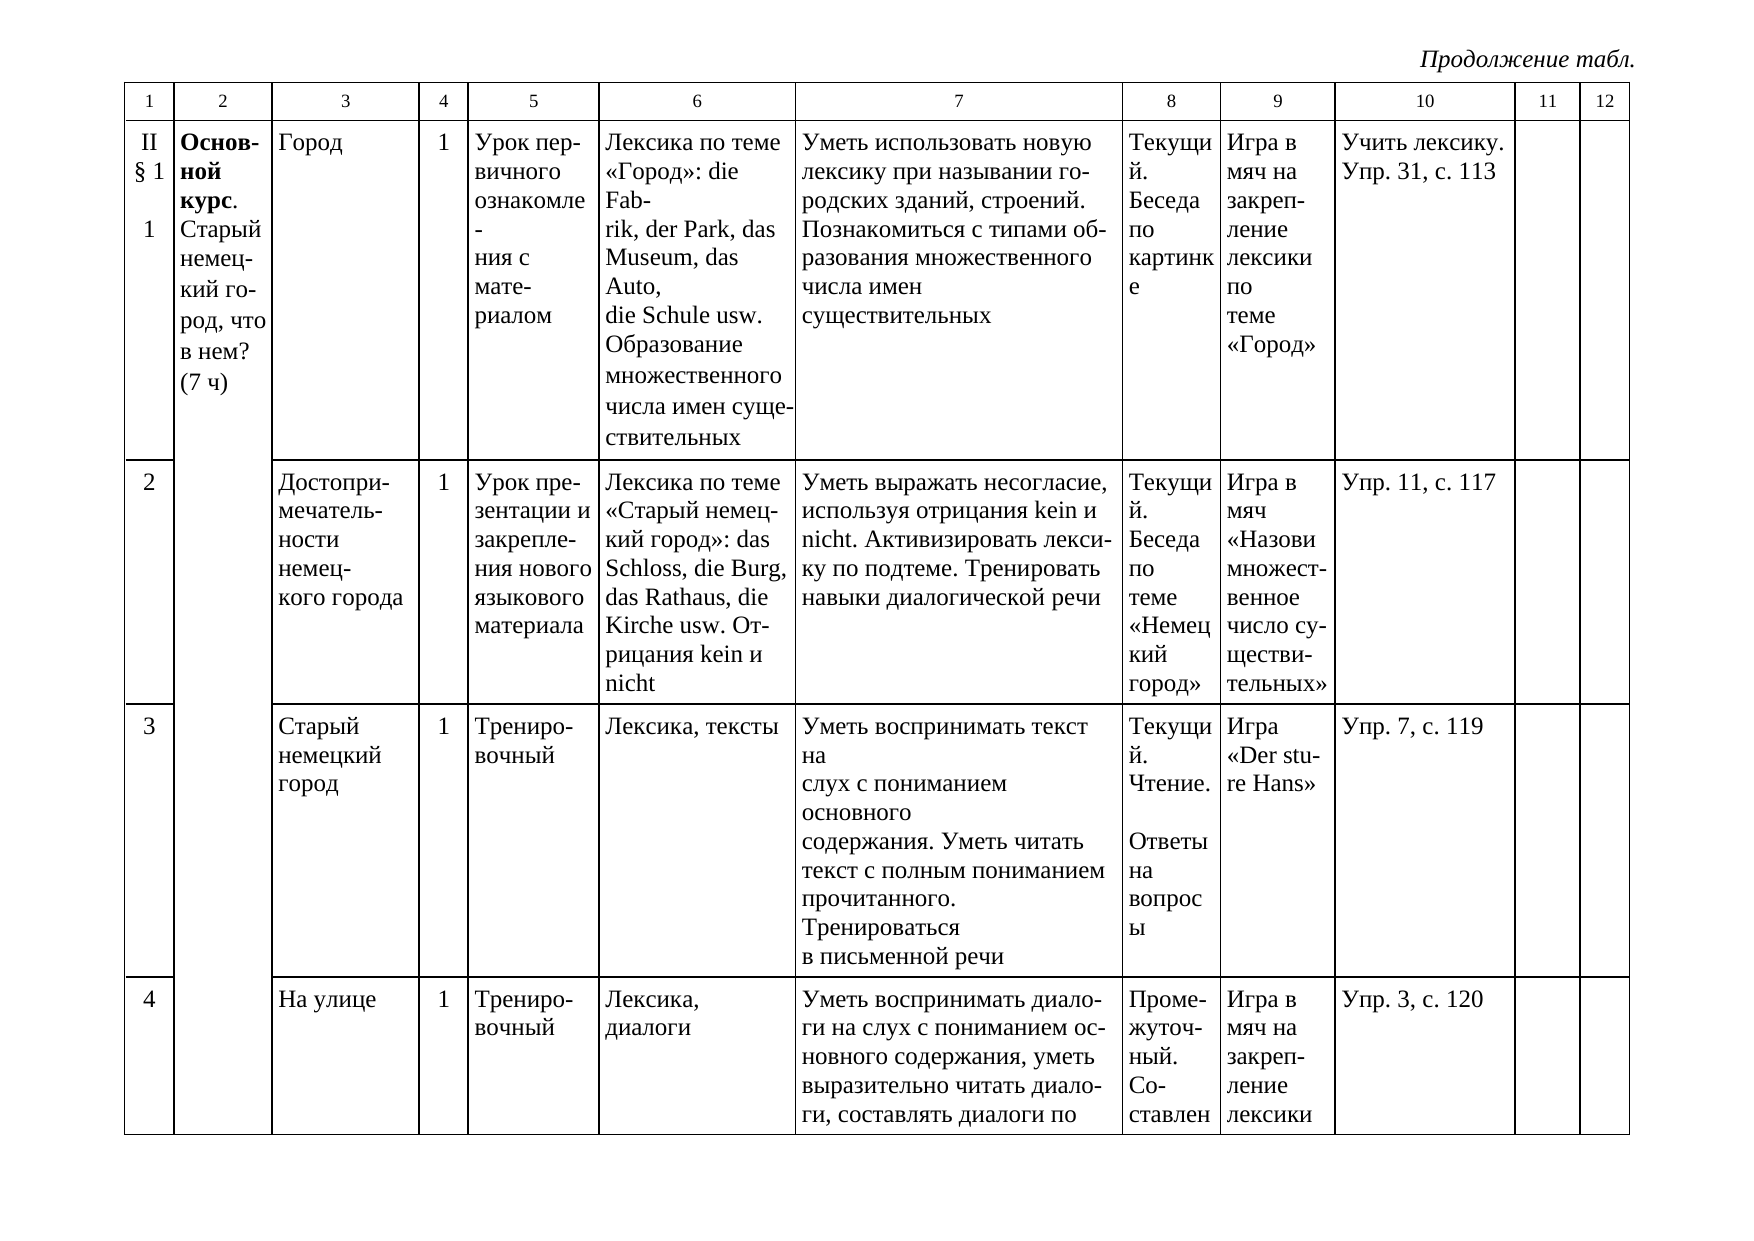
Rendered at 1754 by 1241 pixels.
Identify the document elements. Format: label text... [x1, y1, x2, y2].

table_cell Трениро- вочный [469, 978, 598, 1134]
table_header 6 [600, 83, 795, 119]
table_cell Старый немецкий город [273, 705, 418, 976]
text Продолжение табл. [118, 44, 1636, 73]
table_header 11 [1516, 83, 1579, 119]
table_cell Упр. 11, с. 117 [1336, 461, 1514, 703]
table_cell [1123, 978, 1220, 1134]
table_cell [1516, 121, 1579, 459]
table_cell 1 [420, 121, 467, 459]
table_cell Упр. 7, с. 119 [1336, 705, 1514, 976]
table_header 5 [469, 83, 598, 119]
table_cell [1581, 705, 1629, 976]
table_cell Игра в мяч «Назови множест- венное число су- ществи- тельных» [1221, 461, 1334, 703]
table_cell Уметь использовать новую лексику при назывании го- родских зданий, строений. Познакомиться с типами об- разования множественного числа имен существительных [796, 121, 1122, 459]
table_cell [1221, 978, 1334, 1134]
table_cell Трениро- вочный [469, 705, 598, 976]
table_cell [796, 978, 1122, 1134]
table_header 12 [1581, 83, 1629, 119]
table_cell Уметь выражать несогласие, используя отрицания kein и nicht. Активизировать лекси- ку по подтеме. Тренировать навыки диалогической речи [796, 461, 1122, 703]
table_cell Учить лексику. Упр. 31, с. 113 [1336, 121, 1514, 459]
table_cell 1 [420, 461, 467, 703]
table_header 9 [1221, 83, 1334, 119]
table_cell Основ- ной курс. Старый немец- кий го- род, что в нем? (7 ч) [175, 121, 271, 1134]
table_cell Лексика по теме «Город»: die Fab- rik, der Park, das Museum, das Auto, die Schule usw. Образование множественного числа имен суще- ствительных [600, 121, 795, 459]
table_cell 1 [420, 705, 467, 976]
table_cell Упр. 3, с. 120 [1336, 978, 1514, 1134]
table_cell [1516, 705, 1579, 976]
table_cell Игра в мяч на закреп- ление лексики по теме «Город» [1221, 121, 1334, 459]
table_cell Город [273, 121, 418, 459]
table_cell Лексика по теме «Старый немец- кий город»: das Schloss, die Burg, das Rathaus, die Kirche usw. От- рицания kein и nicht [600, 461, 795, 703]
table_cell Уметь воспринимать текст на слух с пониманием основного содержания. Уметь читать текст с полным пониманием прочитанного. Тренироваться в письменной речи [796, 705, 1122, 976]
table_cell [1516, 461, 1579, 703]
table_cell 1 [420, 978, 467, 1134]
table_cell II § 1 1 [125, 121, 173, 459]
table_cell Урок пер- вичного ознакомле- ния с мате- риалом [469, 121, 598, 459]
table_cell На улице [273, 978, 418, 1134]
table_cell Лексика, тексты [600, 705, 795, 976]
table_cell Текущий. Беседа по теме «Немецкий город» [1123, 461, 1220, 703]
table_cell Лексика, диалоги [600, 978, 795, 1134]
table_header 4 [420, 83, 467, 119]
table_header 10 [1336, 83, 1514, 119]
table_cell Текущий. Чтение. Ответы на вопросы [1123, 705, 1220, 976]
table_cell 3 [125, 704, 173, 976]
table_header 7 [796, 83, 1122, 119]
table_cell Игра «Der stu- re Hans» [1221, 705, 1334, 976]
table_cell 4 [125, 977, 173, 1134]
table_header 1 [125, 83, 173, 119]
table_header 3 [273, 83, 418, 119]
table_cell [1516, 978, 1579, 1134]
table_cell Урок пре- зентации и закрепле- ния нового языкового материала [469, 461, 598, 703]
table_header 8 [1123, 83, 1220, 119]
table_cell Достопри- мечатель- ности немец- кого города [273, 461, 418, 703]
table_cell 2 [125, 460, 173, 703]
table_cell [1581, 978, 1629, 1134]
table_cell Текущий. Беседа по картинке [1123, 121, 1220, 459]
table_header 2 [175, 83, 271, 119]
table_cell [1581, 121, 1629, 459]
table_cell [1581, 461, 1629, 703]
